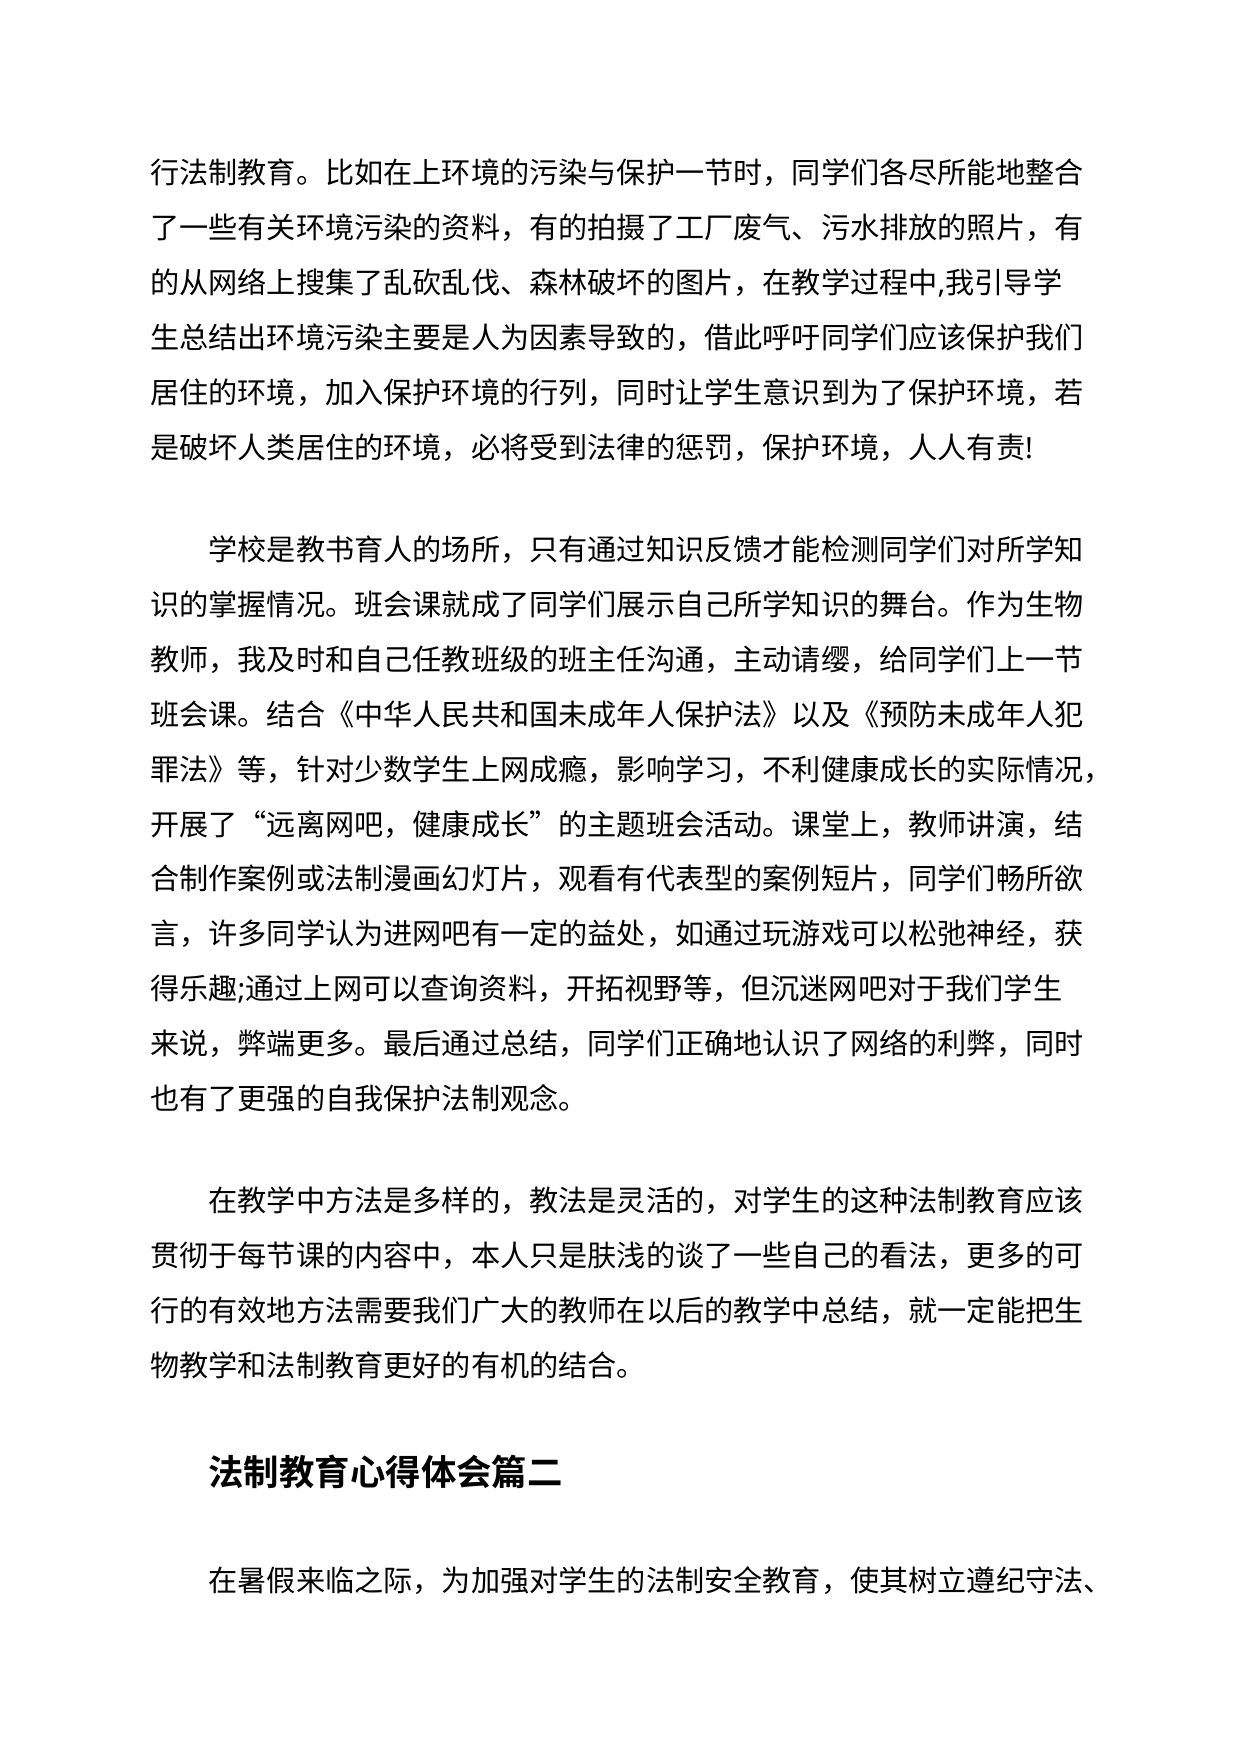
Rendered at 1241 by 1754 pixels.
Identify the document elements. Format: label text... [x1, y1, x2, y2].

text 在教学中方法是多样的，教法是灵活的，对学生的这种法制教育应该贯彻于每节课的内容中，本人只是肤浅的谈了一些自己的看法，更多的可行的有效地方法需要我们广大的教师在以后的教学中总结，就一定能把生物教学和法制教育更好的有机的结合。 [150, 1177, 1090, 1384]
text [150, 1557, 1090, 1599]
text 法制教育心得体会篇二 [150, 1444, 1090, 1495]
text 学校是教书育人的场所，只有通过知识反馈才能检测同学们对所学知识的掌握情况。班会课就成了同学们展示自己所学知识的舞台。作为生物教师，我及时和自己任教班级的班主任沟通，主动请缨，给同学们上一节班会课。结合《中华人民共和国未成年人保护法》以及《预防未成年人犯罪法》等，针对少数学生上网成瘾，影响学习，不利健康成长的实际情况，开展了“远离网吧，健康成长”的主题班会活动。课堂上，教师讲演，结合制作案例或法制漫画幻灯片，观看有代表型的案例短片，同学们畅所欲言，许多同学认为进网吧有一定的益处，如通过玩游戏可以松弛神经，获得乐趣;通过上网可以查询资料，开拓视野等，但沉迷网吧对于我们学生来说，弊端更多。最后通过总结，同学们正确地认识了网络的利弊，同时也有了更强的自我保护法制观念。 [150, 527, 1090, 1118]
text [150, 150, 1090, 467]
